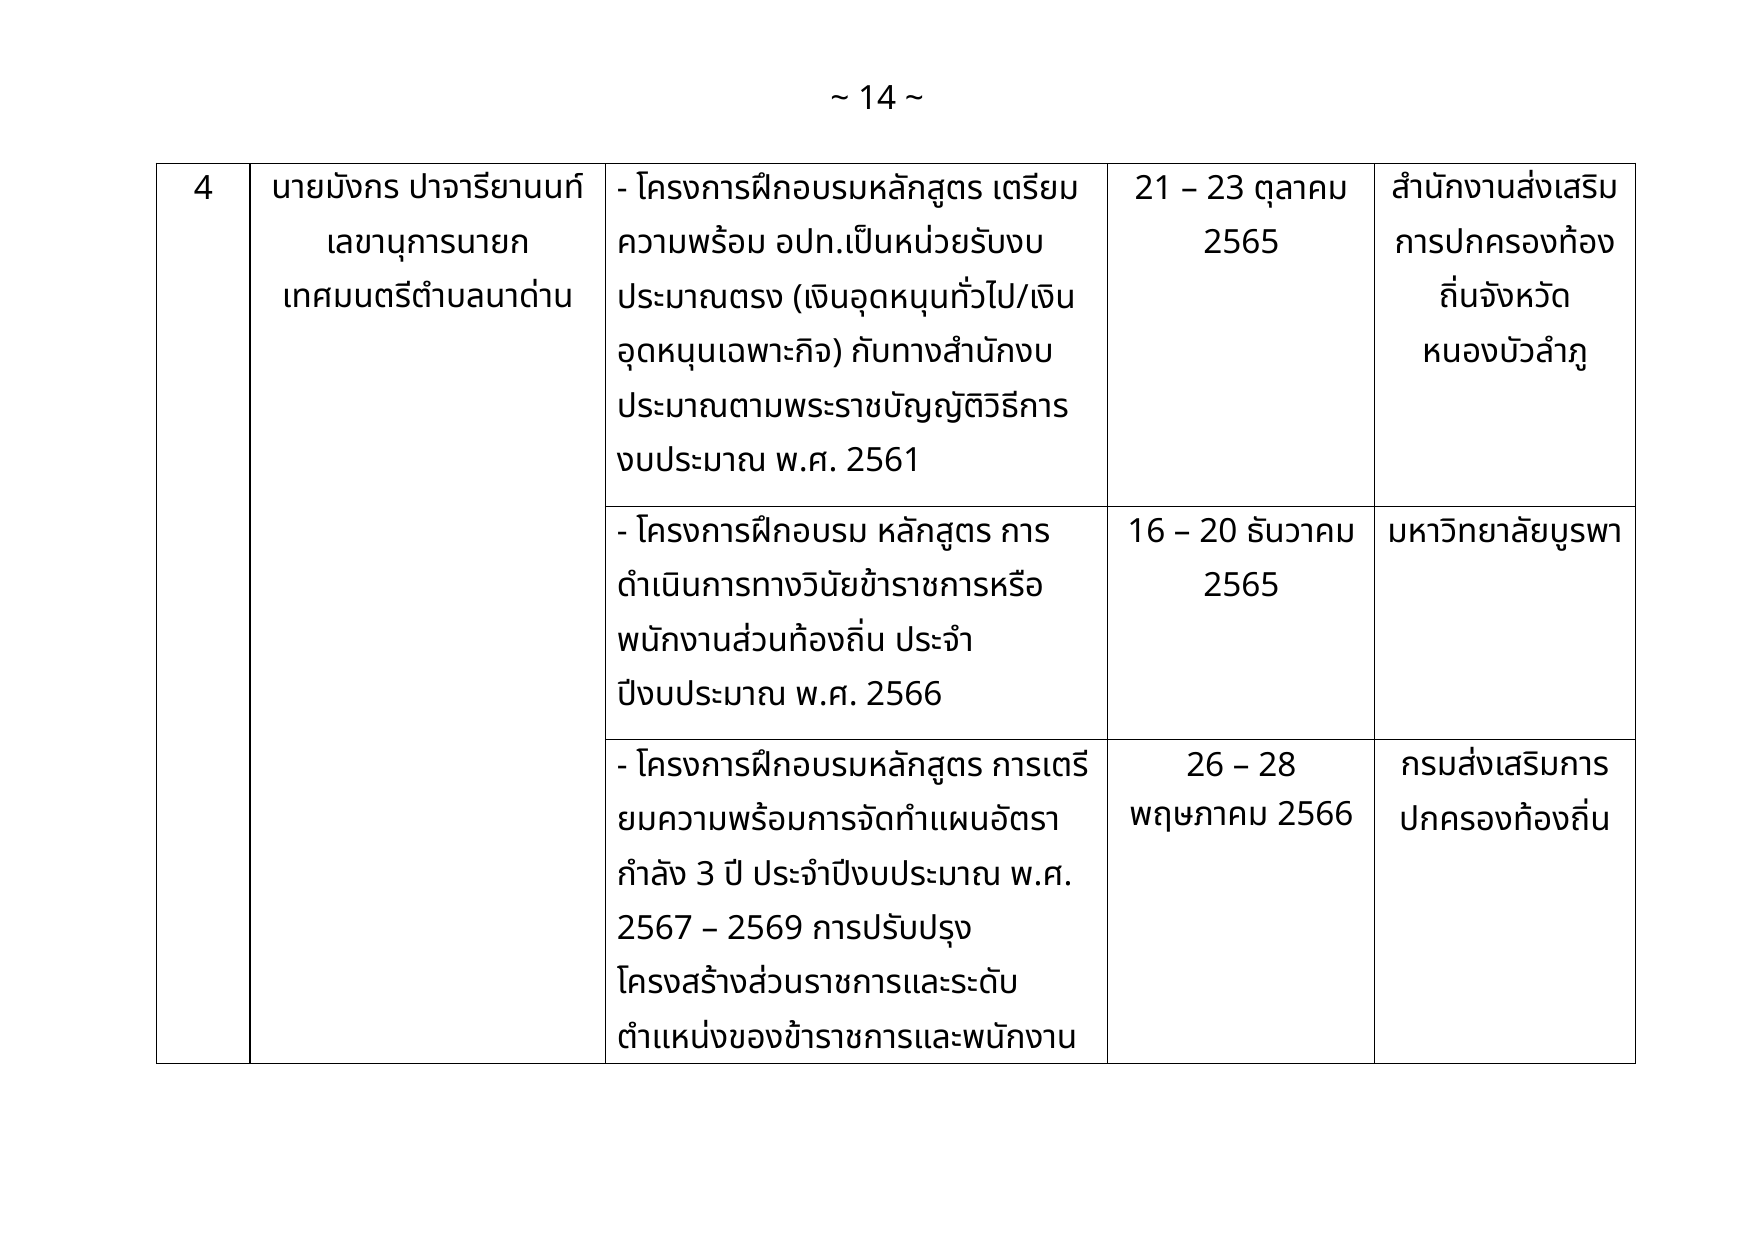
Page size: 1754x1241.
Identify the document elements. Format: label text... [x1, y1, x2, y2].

table_cell 16 – 20 ธันวาคม 2565 [1108, 507, 1374, 739]
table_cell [606, 740, 1107, 1063]
table_cell นายมังกร ปาจารียานนท์ เลขานุการนายกเทศมนตรีตำบลนาด่าน [251, 164, 605, 1063]
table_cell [1375, 164, 1635, 506]
table_cell 21 – 23 ตุลาคม 2565 [1108, 164, 1374, 506]
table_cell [1108, 740, 1374, 1063]
table_cell มหาวิทยาลัยบูรพา [1375, 507, 1635, 739]
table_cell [606, 164, 1107, 506]
table_cell - โครงการฝึกอบรม หลักสูตร การดำเนินการทางวินัยข้าราชการหรือพนักงานส่วนท้องถิ่น ประจำปีงบประมาณ พ.ศ. 2566 [606, 507, 1107, 739]
table_cell 4 [157, 164, 249, 1063]
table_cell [1375, 740, 1635, 1063]
